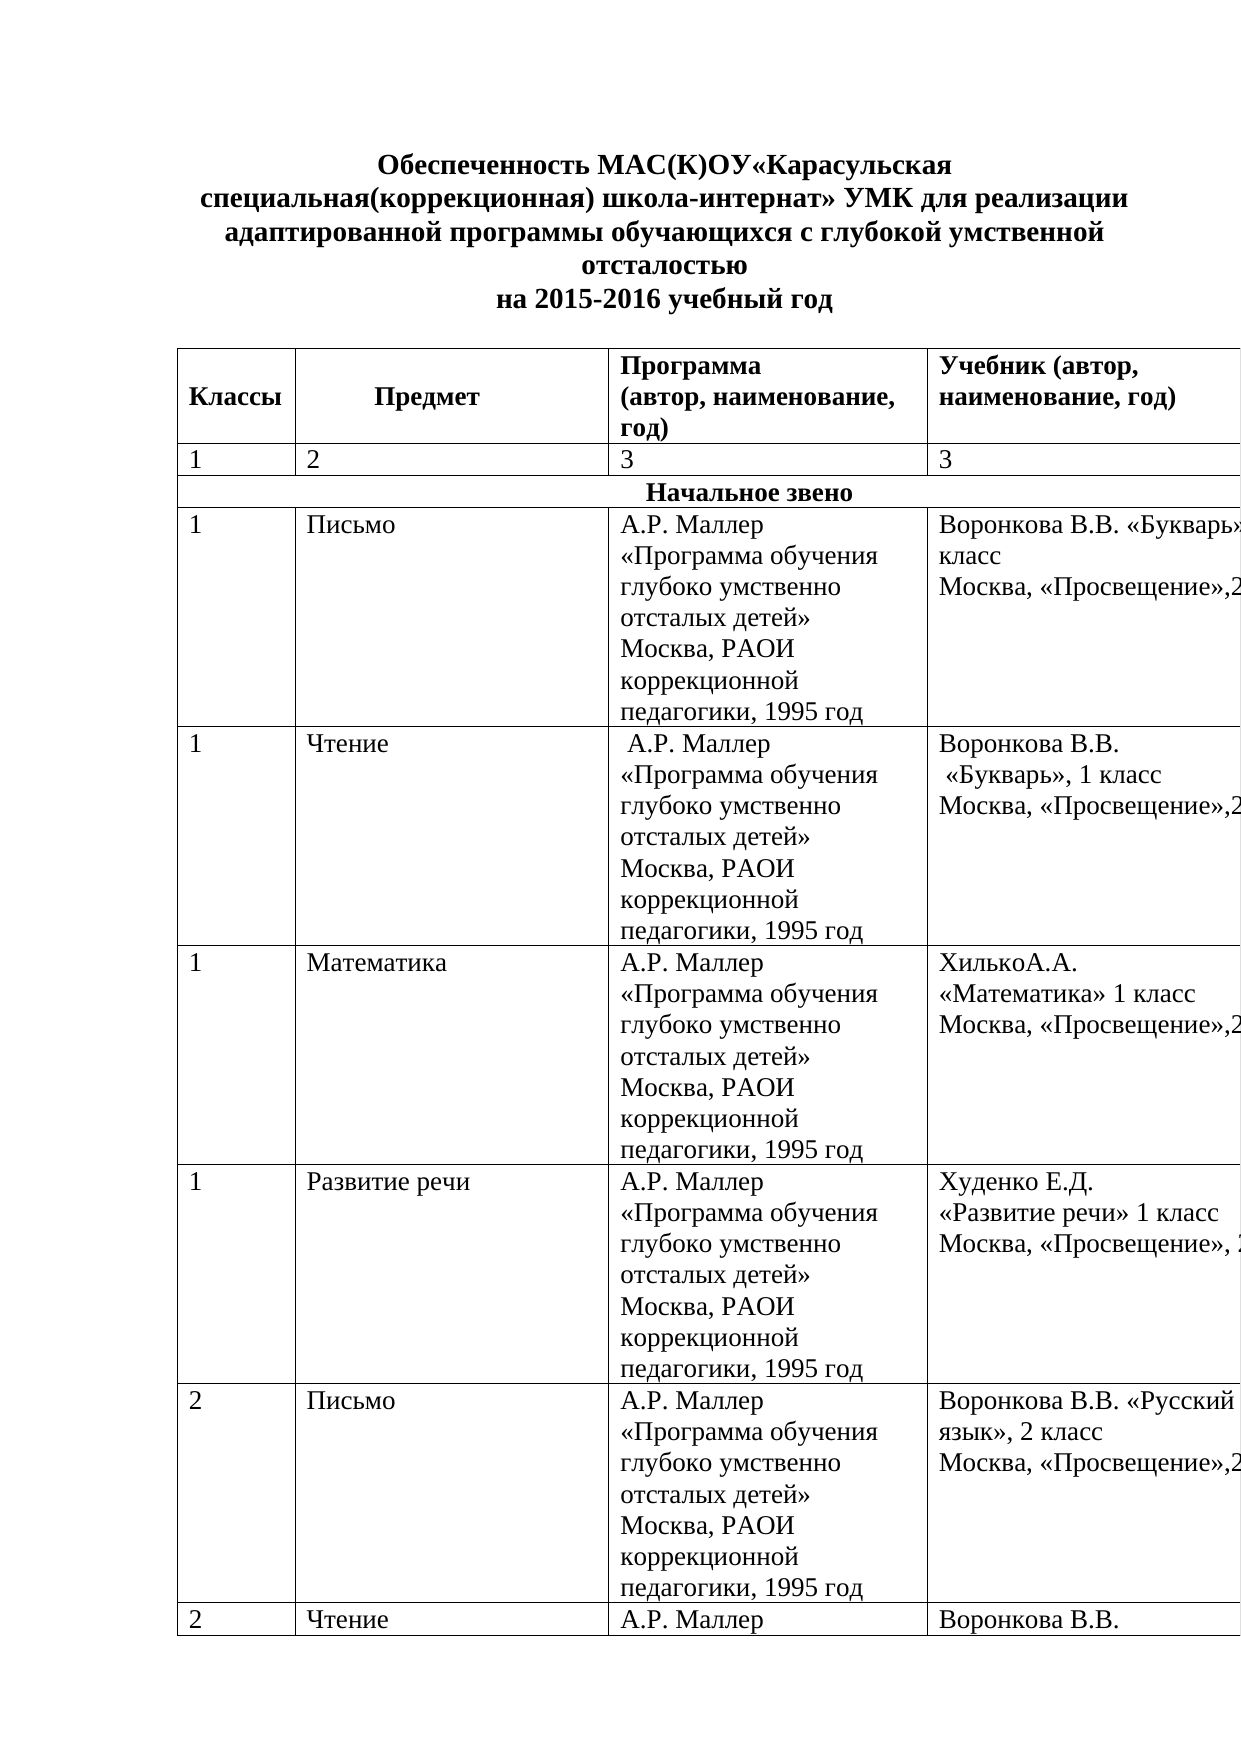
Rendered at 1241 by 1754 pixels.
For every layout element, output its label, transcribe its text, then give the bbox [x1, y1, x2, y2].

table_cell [928, 1603, 1240, 1634]
table_cell 3 [928, 444, 1240, 475]
table_cell А.Р. Маллер «Программа обучения глубоко умственно отсталых детей» Москва, РАОИ коррекционной педагогики, 1995 год [609, 1165, 927, 1383]
table_header Классы [178, 349, 295, 443]
table_cell Чтение [296, 1603, 608, 1634]
table_cell Начальное звено [178, 476, 1240, 507]
table_cell Воронкова В.В. «Букварь», 1 класс Москва, «Просвещение»,2007г. [928, 727, 1240, 945]
table_cell А.Р. Маллер «Программа обучения глубоко умственно отсталых детей» Москва, РАОИ коррекционной педагогики, 1995 год [609, 1384, 927, 1602]
table_header Учебник (автор, наименование, год) [928, 349, 1240, 443]
table_cell Худенко Е.Д. «Развитие речи» 1 класс Москва, «Просвещение», 2003г. [928, 1165, 1240, 1383]
table_cell Чтение [296, 727, 608, 945]
table_cell Письмо [296, 1384, 608, 1602]
table_header Предмет [296, 349, 608, 443]
table_cell 1 [178, 946, 295, 1164]
table_cell 3 [609, 444, 927, 475]
table_cell 1 [178, 444, 295, 475]
text Обеспеченность МАС(К)ОУ«Карасульская специальная(коррекционная) школа-интернат» УМК для реализации адаптированной программы обучающихся с глубокой умственной отсталостью [177, 147, 1152, 281]
table_cell 2 [178, 1384, 295, 1602]
table_cell 1 [178, 508, 295, 726]
table_cell Письмо [296, 508, 608, 726]
table_cell Воронкова В.В. «Русский язык», 2 класс Москва, «Просвещение»,2005г [928, 1384, 1240, 1602]
table_header Программа (автор, наименование, год) [609, 349, 927, 443]
table_cell А.Р. Маллер «Программа обучения глубоко умственно отсталых детей» Москва, РАОИ коррекционной педагогики, 1995 год [609, 508, 927, 726]
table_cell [609, 1603, 927, 1634]
table_cell ХилькоА.А. «Математика» 1 класс Москва, «Просвещение»,2000г [928, 946, 1240, 1164]
table_cell А.Р. Маллер «Программа обучения глубоко умственно отсталых детей» Москва, РАОИ коррекционной педагогики, 1995 год [609, 727, 927, 945]
table_cell 1 [178, 727, 295, 945]
table_cell 2 [178, 1603, 295, 1634]
text на 2015-2016 учебный год [177, 281, 1152, 314]
table_cell А.Р. Маллер «Программа обучения глубоко умственно отсталых детей» Москва, РАОИ коррекционной педагогики, 1995 год [609, 946, 927, 1164]
table_cell Развитие речи [296, 1165, 608, 1383]
table_cell Математика [296, 946, 608, 1164]
table_cell Воронкова В.В. «Букварь», 1 класс Москва, «Просвещение»,2007г. [928, 508, 1240, 726]
table_cell 1 [178, 1165, 295, 1383]
table_cell 2 [296, 444, 608, 475]
